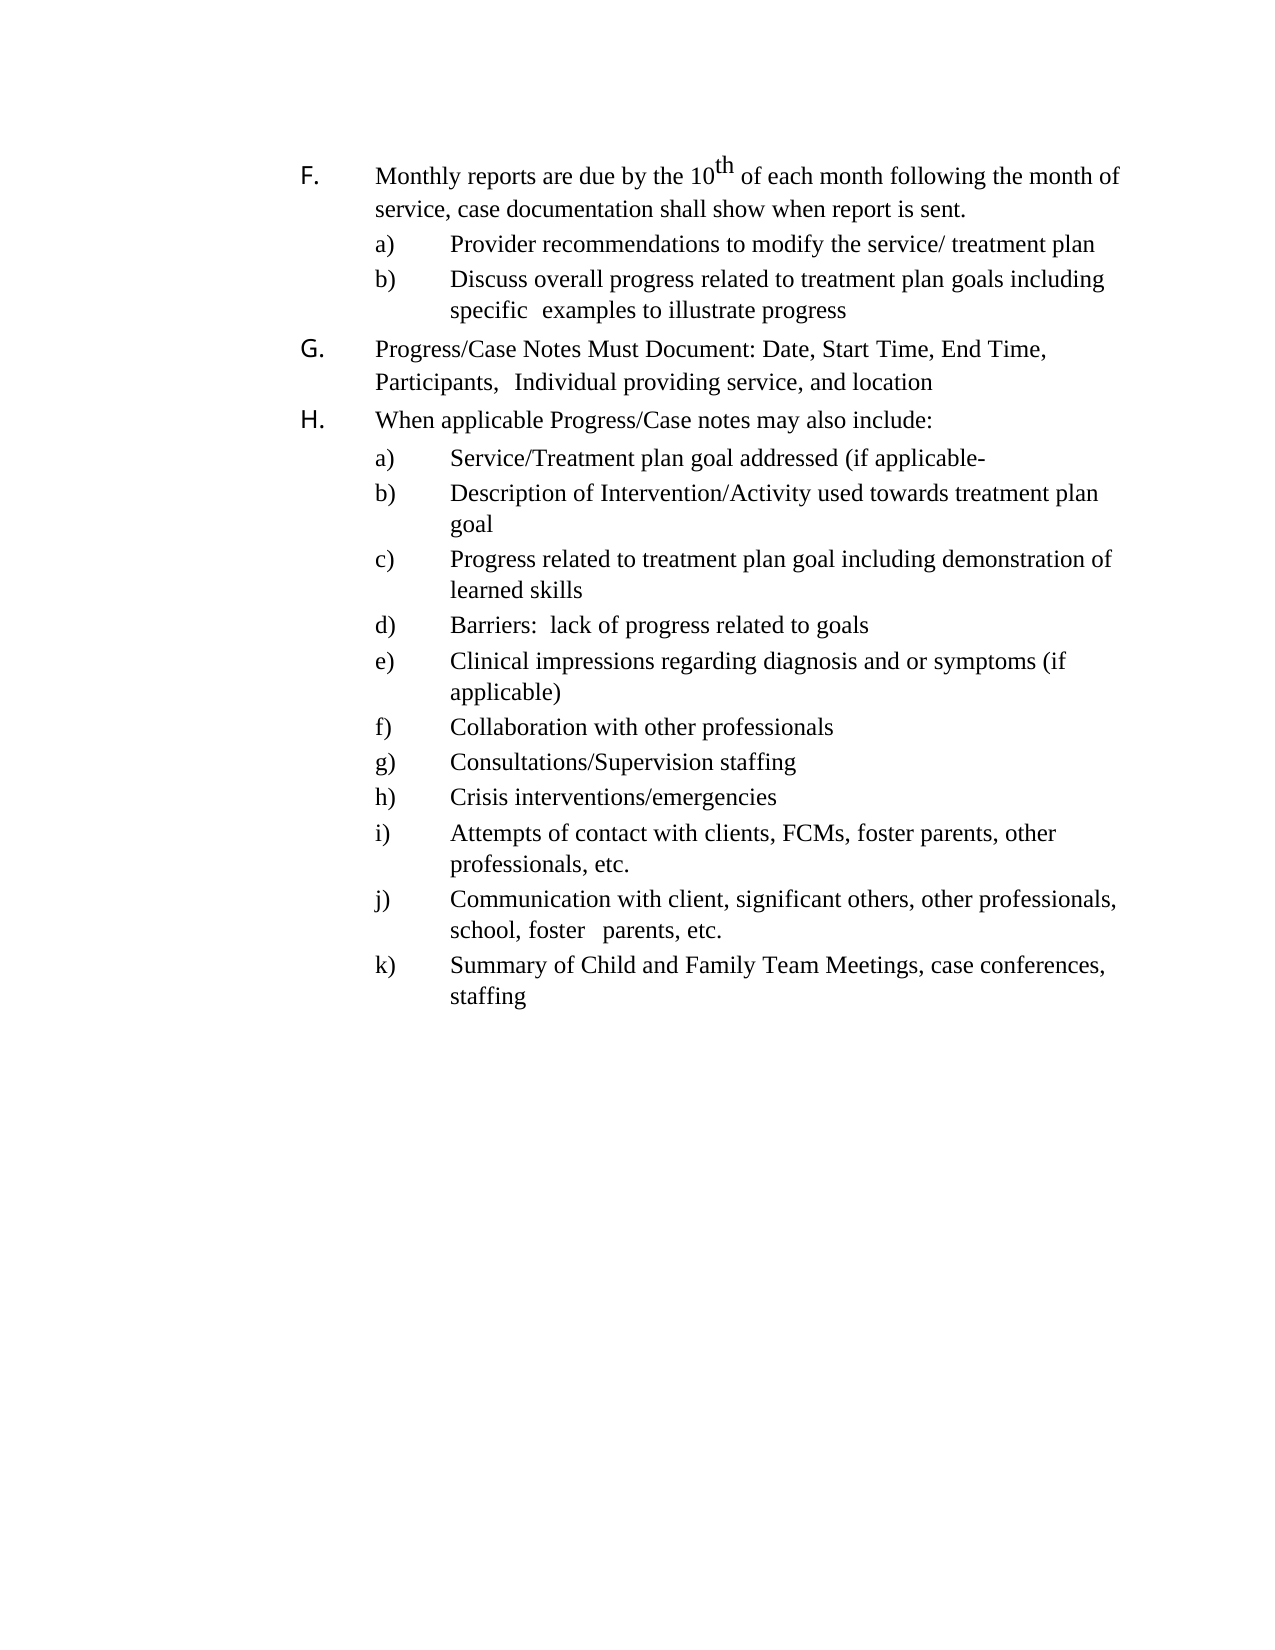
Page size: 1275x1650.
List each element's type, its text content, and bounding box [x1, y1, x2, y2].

subtitle Barriers: lack of progress related to goals [375, 611, 1125, 639]
subtitle Consultations/Supervision staffing [375, 747, 1125, 776]
subtitle Communication with client, significant others, other professionals, school, foster parents, etc. [375, 884, 1125, 944]
subtitle Service/Treatment plan goal addressed (if applicable- [375, 443, 1125, 472]
subtitle Provider recommendations to modify the service/ treatment plan [375, 229, 1125, 258]
subtitle Collaboration with other professionals [375, 712, 1125, 741]
subtitle Clinical impressions regarding diagnosis and or symptoms (if applicable) [375, 646, 1125, 706]
subtitle Monthly reports are due by the 10th of each month following the month of service, case documentation shall show when report is sent. [300, 150, 1125, 222]
subtitle Attempts of contact with clients, FCMs, foster parents, other professionals, etc. [375, 818, 1125, 877]
subtitle Crisis interventions/emergencies [375, 782, 1125, 811]
subtitle Discuss overall progress related to treatment plan goals including specific examples to illustrate progress [375, 264, 1125, 324]
subtitle Description of Intervention/Activity used towards treatment plan goal [375, 478, 1125, 538]
subtitle When applicable Progress/Case notes may also include: [300, 402, 1125, 436]
subtitle Progress/Case Notes Must Document: Date, Start Time, End Time, Participants, Individual providing service, and location [300, 330, 1125, 396]
subtitle Summary of Child and Family Team Meetings, case conferences, staffing [375, 950, 1125, 1010]
subtitle Progress related to treatment plan goal including demonstration of learned skills [375, 544, 1125, 604]
